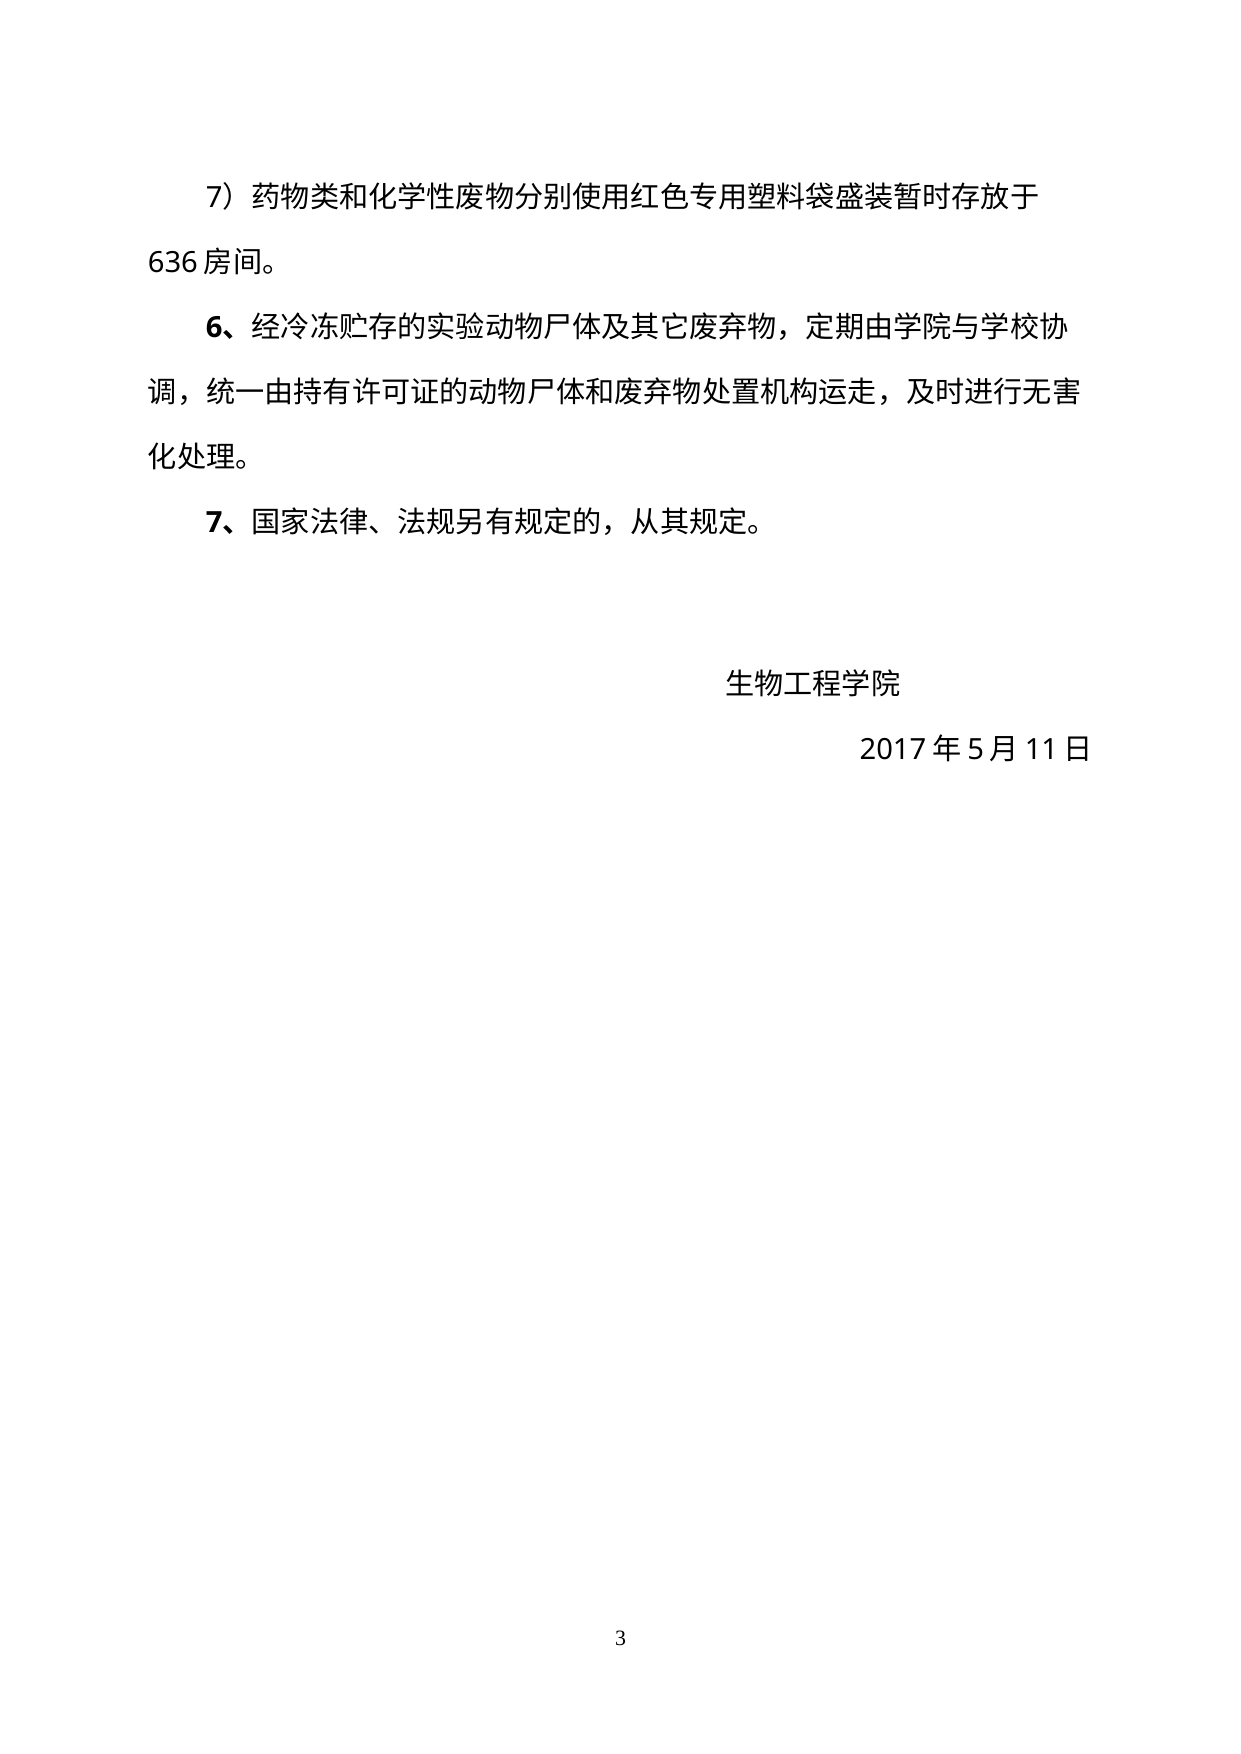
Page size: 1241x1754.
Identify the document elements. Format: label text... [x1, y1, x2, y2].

text 6、经冷冻贮存的实验动物尸体及其它废弃物，定期由学院与学校协调，统一由持有许可证的动物尸体和废弃物处置机构运走，及时进行无害化处理。 [148, 292, 1093, 487]
text 7、国家法律、法规另有规定的，从其规定。 [148, 487, 1093, 552]
text 2017年5月11日 [148, 714, 1093, 779]
text 生物工程学院 [148, 649, 1093, 714]
text 7）药物类和化学性废物分别使用红色专用塑料袋盛装暂时存放于636房间。 [148, 162, 1093, 292]
